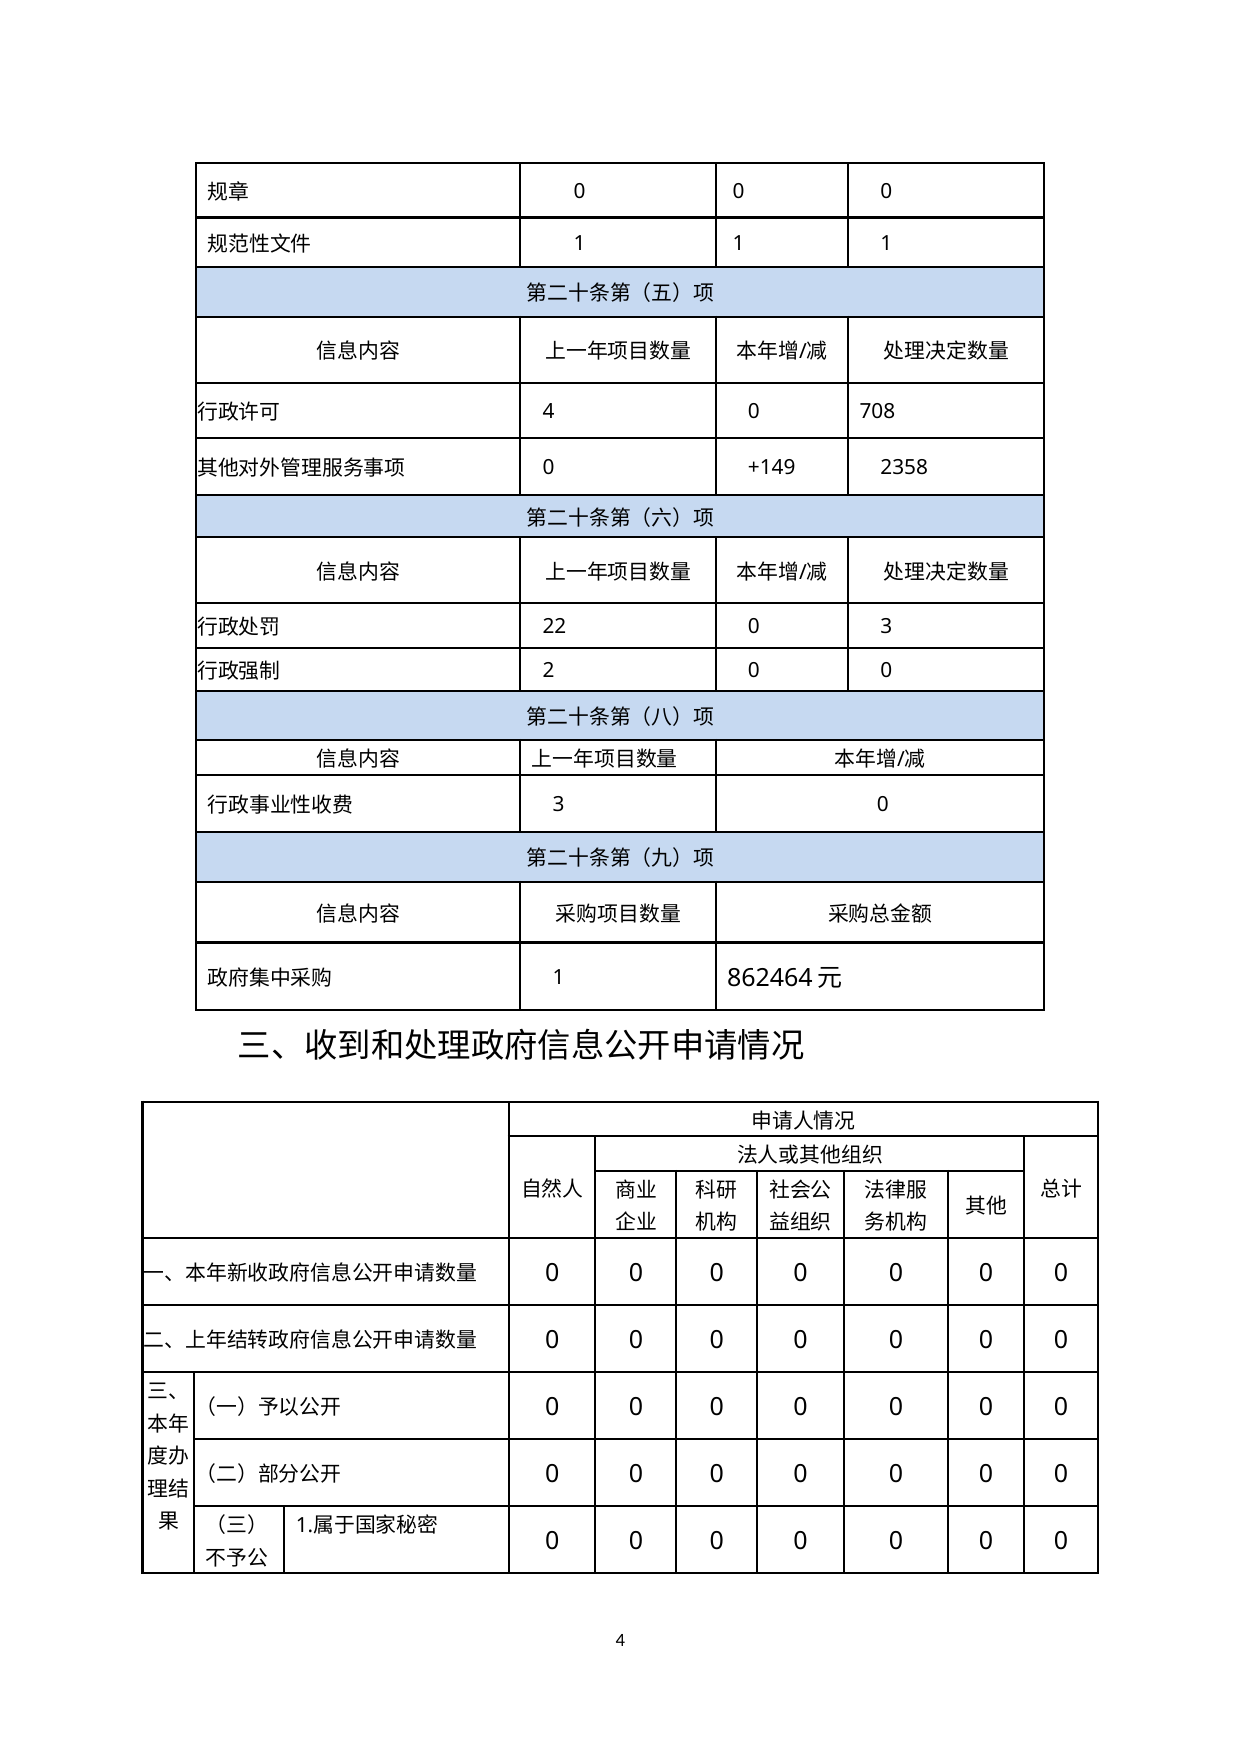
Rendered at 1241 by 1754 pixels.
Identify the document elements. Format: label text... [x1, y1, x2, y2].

table_cell 上一年项目数量 [521, 318, 715, 382]
table_cell 0 [596, 1239, 675, 1304]
table_cell 本年增/减 [717, 318, 847, 382]
table_cell 0 [949, 1239, 1023, 1304]
table_cell 0 [510, 1306, 594, 1371]
table_cell 0 [677, 1306, 756, 1371]
table_cell 0 [849, 164, 1043, 216]
table_cell 0 [1025, 1440, 1097, 1505]
table_cell 1 [521, 944, 715, 1008]
table_cell 法律服务机构 [845, 1172, 947, 1237]
table_cell 规章 [197, 164, 519, 216]
table_cell 2 [521, 649, 715, 689]
table_cell 0 [596, 1373, 675, 1438]
table_cell 862464元 [717, 944, 1043, 1008]
table_cell 采购总金额 [717, 883, 1043, 941]
table_cell 0 [521, 164, 715, 216]
table_cell （一）予以公开 [195, 1373, 508, 1438]
table_cell （二）部分公开 [195, 1440, 508, 1505]
table_cell 0 [1025, 1507, 1097, 1572]
table_cell 0 [758, 1440, 843, 1505]
table_cell 2358 [849, 439, 1043, 494]
table_cell 0 [949, 1373, 1023, 1438]
table_cell 0 [1025, 1306, 1097, 1371]
table_cell 社会公益组织 [758, 1172, 843, 1237]
table_cell 0 [510, 1440, 594, 1505]
table_cell 0 [845, 1507, 947, 1572]
table_header [144, 1103, 508, 1237]
table_cell 0 [845, 1239, 947, 1304]
table_cell 第二十条第（九）项 [197, 833, 1043, 881]
table_cell 0 [717, 384, 847, 437]
table_cell 第二十条第（五）项 [197, 268, 1043, 316]
table_cell 政府集中采购 [197, 944, 519, 1008]
table_cell 总计 [1025, 1137, 1097, 1237]
table_cell 二、上年结转政府信息公开申请数量 [144, 1306, 508, 1371]
table_cell 0 [521, 439, 715, 494]
table_cell 1 [717, 219, 847, 266]
table_cell 0 [677, 1373, 756, 1438]
table_cell 信息内容 [197, 538, 519, 602]
table_cell 1 [521, 219, 715, 266]
table_cell 0 [510, 1239, 594, 1304]
table_cell 0 [677, 1440, 756, 1505]
table_cell 科研机构 [677, 1172, 756, 1237]
table_cell 0 [510, 1373, 594, 1438]
table_cell 0 [510, 1507, 594, 1572]
table_cell 0 [949, 1440, 1023, 1505]
table_cell 本年增/减 [717, 538, 847, 602]
table_cell 法人或其他组织 [596, 1137, 1023, 1170]
table_cell 处理决定数量 [849, 538, 1043, 602]
table_cell 规范性文件 [197, 219, 519, 266]
table_cell 自然人 [510, 1137, 594, 1237]
table_cell 信息内容 [197, 883, 519, 941]
table_cell 信息内容 [197, 741, 519, 773]
text 三、收到和处理政府信息公开申请情况 [187, 1011, 1053, 1076]
table_cell 0 [1025, 1373, 1097, 1438]
table_cell 708 [849, 384, 1043, 437]
table_cell 0 [596, 1440, 675, 1505]
table_cell 其他 [949, 1172, 1023, 1237]
table_cell 0 [949, 1507, 1023, 1572]
table_cell 22 [521, 604, 715, 647]
table_header 申请人情况 [510, 1103, 1097, 1135]
table_cell 0 [758, 1239, 843, 1304]
table_cell 0 [596, 1306, 675, 1371]
table_cell （三）不予公开 [195, 1507, 283, 1572]
table_cell 0 [849, 649, 1043, 689]
table_cell 上一年项目数量 [521, 741, 715, 773]
table_cell 商业企业 [596, 1172, 675, 1237]
table_cell 0 [949, 1306, 1023, 1371]
table_cell 第二十条第（六）项 [197, 496, 1043, 536]
table_cell 行政许可 [197, 384, 519, 437]
table_cell 0 [845, 1440, 947, 1505]
table_cell 三、本年度办理结果 [144, 1373, 193, 1572]
table_cell 0 [1025, 1239, 1097, 1304]
table_cell 0 [717, 604, 847, 647]
table_cell 4 [521, 384, 715, 437]
table_cell 0 [758, 1306, 843, 1371]
table_cell 0 [717, 649, 847, 689]
table_cell 1.属于国家秘密 [285, 1507, 508, 1572]
table_cell 0 [758, 1373, 843, 1438]
table_cell 行政处罚 [197, 604, 519, 647]
table_cell 信息内容 [197, 318, 519, 382]
table_cell 0 [717, 776, 1043, 831]
table_cell +149 [717, 439, 847, 494]
table_cell 其他对外管理服务事项 [197, 439, 519, 494]
table_cell 行政事业性收费 [197, 776, 519, 831]
table_cell 行政强制 [197, 649, 519, 689]
table_cell 一、本年新收政府信息公开申请数量 [144, 1239, 508, 1304]
table_cell 1 [849, 219, 1043, 266]
table_cell 0 [596, 1507, 675, 1572]
table_cell 采购项目数量 [521, 883, 715, 941]
table_cell 0 [845, 1306, 947, 1371]
table_cell 0 [845, 1373, 947, 1438]
table_cell 0 [677, 1507, 756, 1572]
table_cell 处理决定数量 [849, 318, 1043, 382]
table_cell 第二十条第（八）项 [197, 692, 1043, 739]
table_cell 0 [677, 1239, 756, 1304]
table_cell 上一年项目数量 [521, 538, 715, 602]
table_cell 本年增/减 [717, 741, 1043, 773]
table_cell 3 [849, 604, 1043, 647]
table_cell 0 [717, 164, 847, 216]
table_cell 0 [758, 1507, 843, 1572]
table_cell 3 [521, 776, 715, 831]
